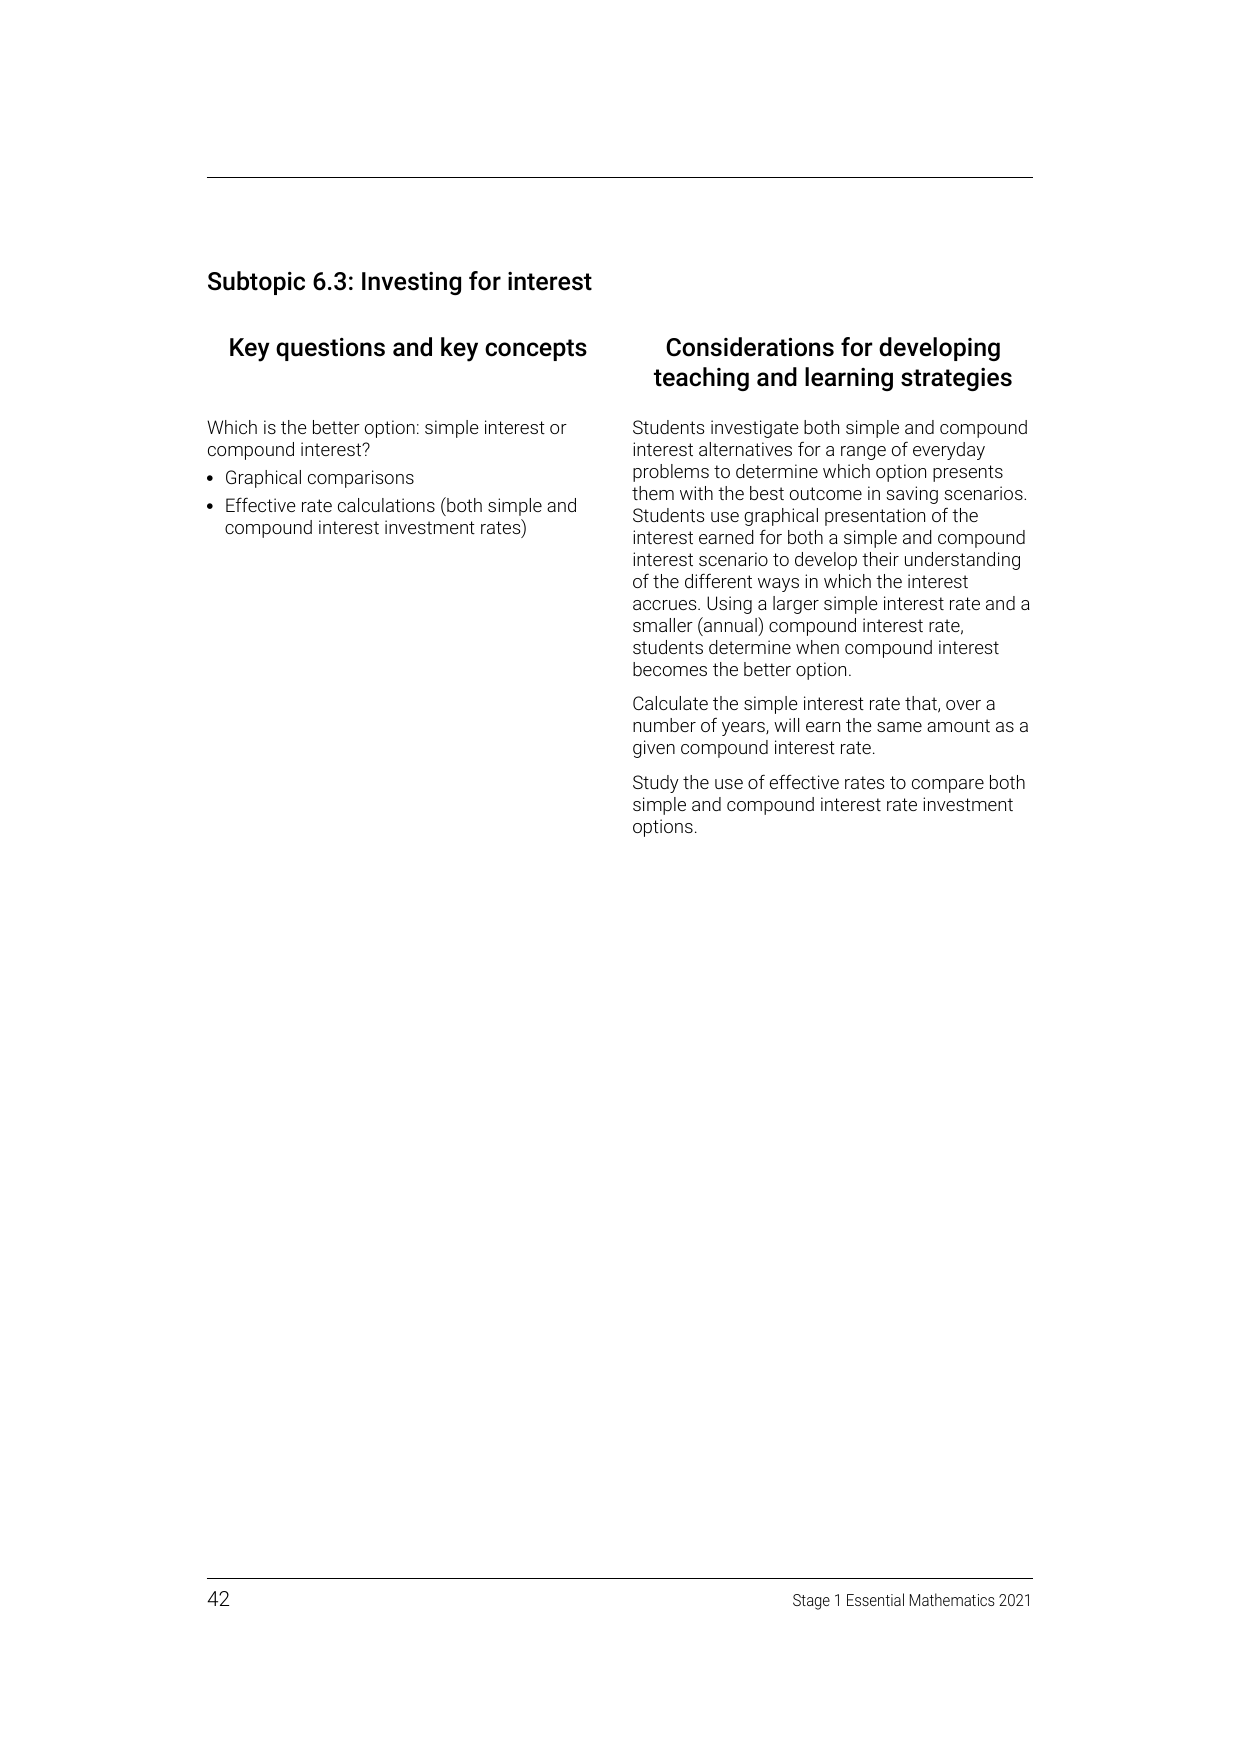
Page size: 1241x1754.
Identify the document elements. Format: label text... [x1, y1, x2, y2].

table_header Key questions and key concepts [196, 334, 621, 404]
table_cell Students investigate both simple and compound interest alternatives for a range of everyday problems to determine which option presents them with the best outcome in saving scenarios. Students use graphical presentation of the interest earned for both a simple and compound interest scenario to develop their understanding of the different ways in which the interest accrues. Using a larger simple interest rate and a smaller (annual) compound interest rate, students determine when compound interest becomes the better option. Calculate the simple interest rate that, over a number of years, will earn the same amount as a given compound interest rate. Study the use of effective rates to compare both simple and compound interest rate investment options. [621, 405, 1046, 838]
table_cell Which is the better option: simple interest or compound interest? Graphical comparisons Effective rate calculations (both simple and compound interest investment rates) [196, 405, 621, 838]
text Subtopic 6.3: Investing for interest [207, 267, 1033, 296]
table_header Considerations for developing teaching and learning strategies [621, 334, 1046, 404]
